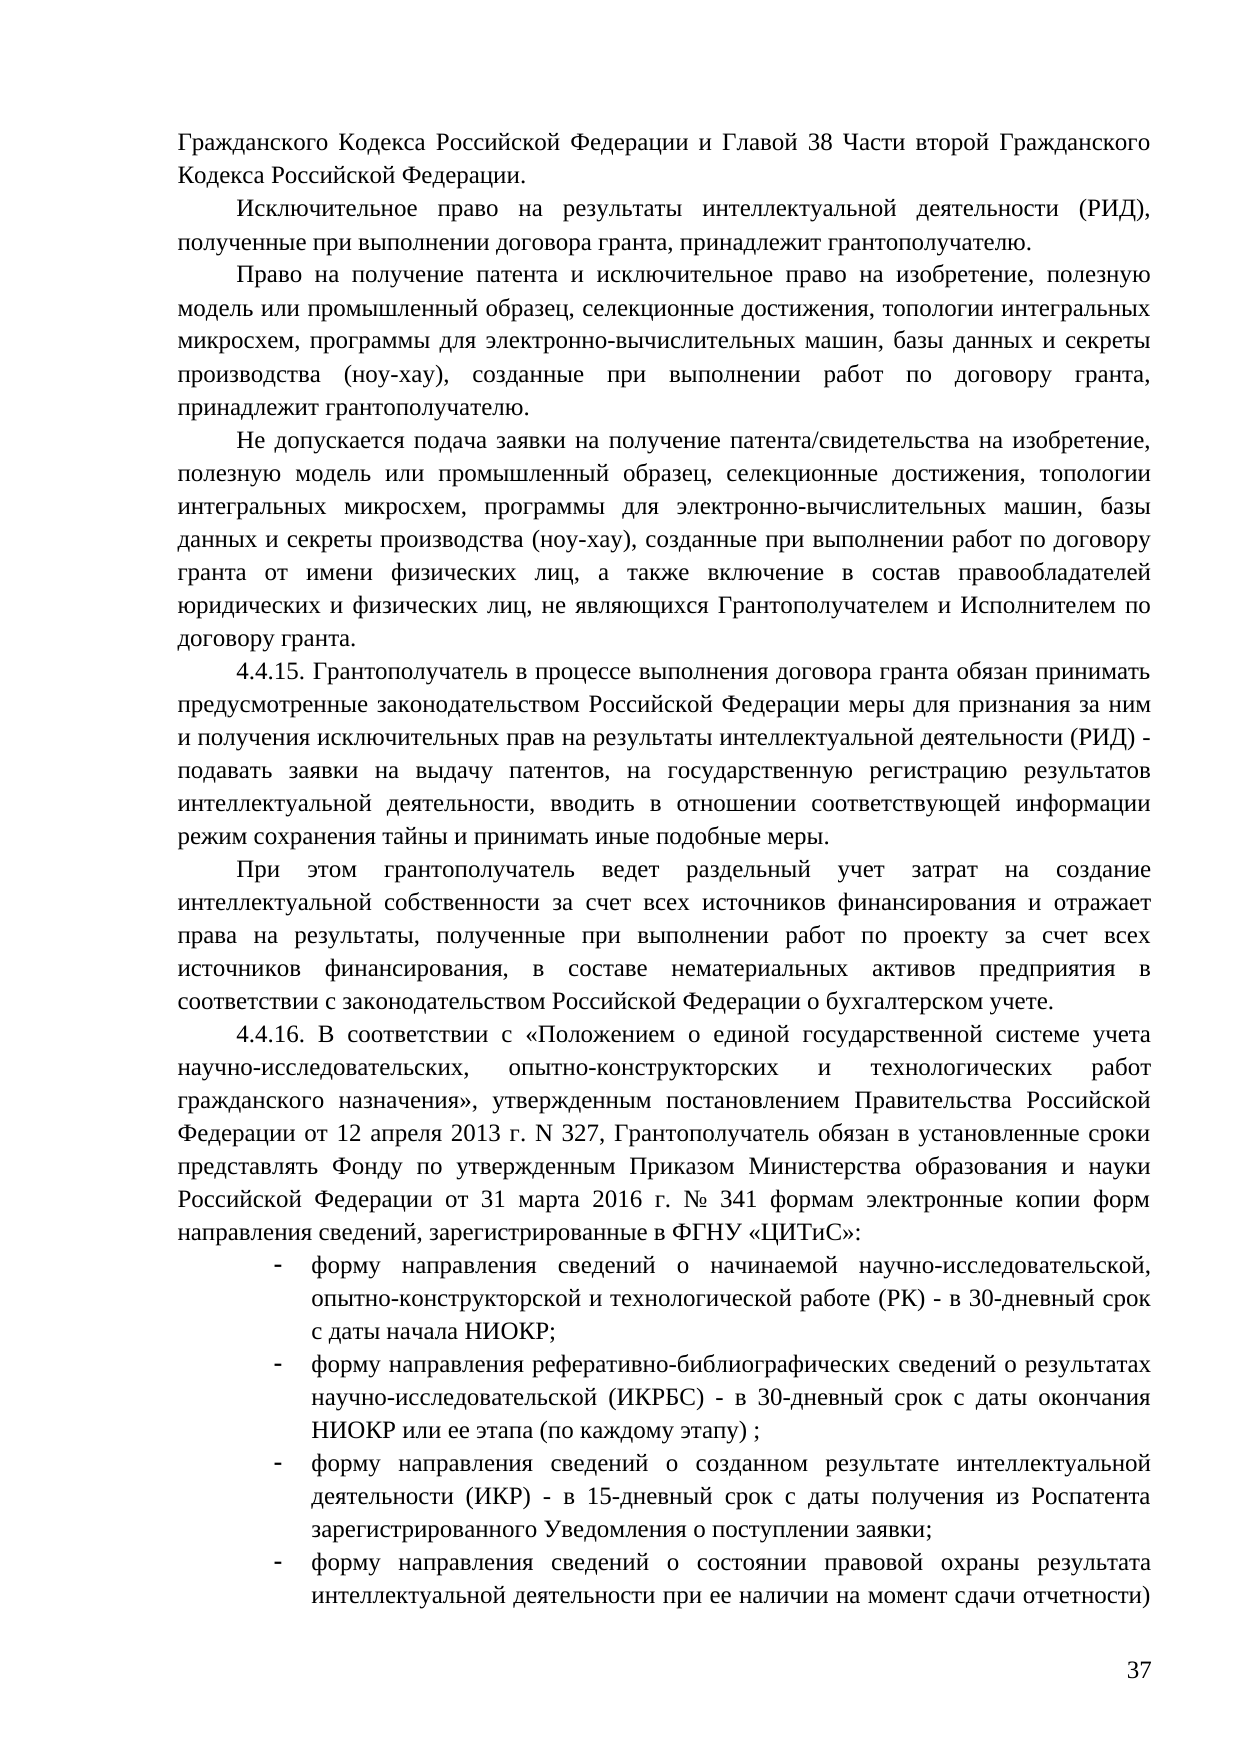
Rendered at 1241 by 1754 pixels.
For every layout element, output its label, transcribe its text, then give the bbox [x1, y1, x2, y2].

list форму направления реферативно-библиографических сведений о результатах научно-исследовательской (ИКРБС) - в 30-дневный срок с даты окончания НИОКР или ее этапа (по каждому этапу) ; [274, 1349, 1152, 1444]
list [274, 1547, 1152, 1609]
list форму направления сведений о созданном результате интеллектуальной деятельности (ИКР) - в 15-дневный срок с даты получения из Роспатента зарегистрированного Уведомления о поступлении заявки; [274, 1448, 1152, 1543]
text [177, 127, 1152, 189]
text Исключительное право на результаты интеллектуальной деятельности (РИД), полученные при выполнении договора гранта, принадлежит грантополучателю. [177, 193, 1152, 255]
text 4.4.15. Грантополучатель в процессе выполнения договора гранта обязан принимать предусмотренные законодательством Российской Федерации меры для признания за ним и получения исключительных прав на результаты интеллектуальной деятельности (РИД) - подавать заявки на выдачу патентов, на государственную регистрацию результатов интеллектуальной деятельности, вводить в отношении соответствующей информации режим сохранения тайны и принимать иные подобные меры. [177, 656, 1152, 850]
text 4.4.16. В соответствии с «Положением о единой государственной системе учета научно-исследовательских, опытно-конструкторских и технологических работ гражданского назначения», утвержденным постановлением Правительства Российской Федерации от 12 апреля 2013 г. N 327, Грантополучатель обязан в установленные сроки представлять Фонду по утвержденным Приказом Министерства образования и науки Российской Федерации от 31 марта 2016 г. № 341 формам электронные копии форм направления сведений, зарегистрированные в ФГНУ «ЦИТиС»: [177, 1019, 1152, 1246]
text Право на получение патента и исключительное право на изобретение, полезную модель или промышленный образец, селекционные достижения, топологии интегральных микросхем, программы для электронно-вычислительных машин, базы данных и секреты производства (ноу-хау), созданные при выполнении работ по договору гранта, принадлежит грантополучателю. [177, 259, 1152, 420]
list форму направления сведений о начинаемой научно-исследовательской, опытно-конструкторской и технологической работе (РК) - в 30-дневный срок с даты начала НИОКР; [274, 1250, 1152, 1345]
text При этом грантополучатель ведет раздельный учет затрат на создание интеллектуальной собственности за счет всех источников финансирования и отражает права на результаты, полученные при выполнении работ по проекту за счет всех источников финансирования, в составе нематериальных активов предприятия в соответствии с законодательством Российской Федерации о бухгалтерском учете. [177, 854, 1152, 1015]
text Не допускается подача заявки на получение патента/свидетельства на изобретение, полезную модель или промышленный образец, селекционные достижения, топологии интегральных микросхем, программы для электронно-вычислительных машин, базы данных и секреты производства (ноу-хау), созданные при выполнении работ по договору гранта от имени физических лиц, а также включение в состав правообладателей юридических и физических лиц, не являющихся Грантополучателем и Исполнителем по договору гранта. [177, 425, 1152, 652]
